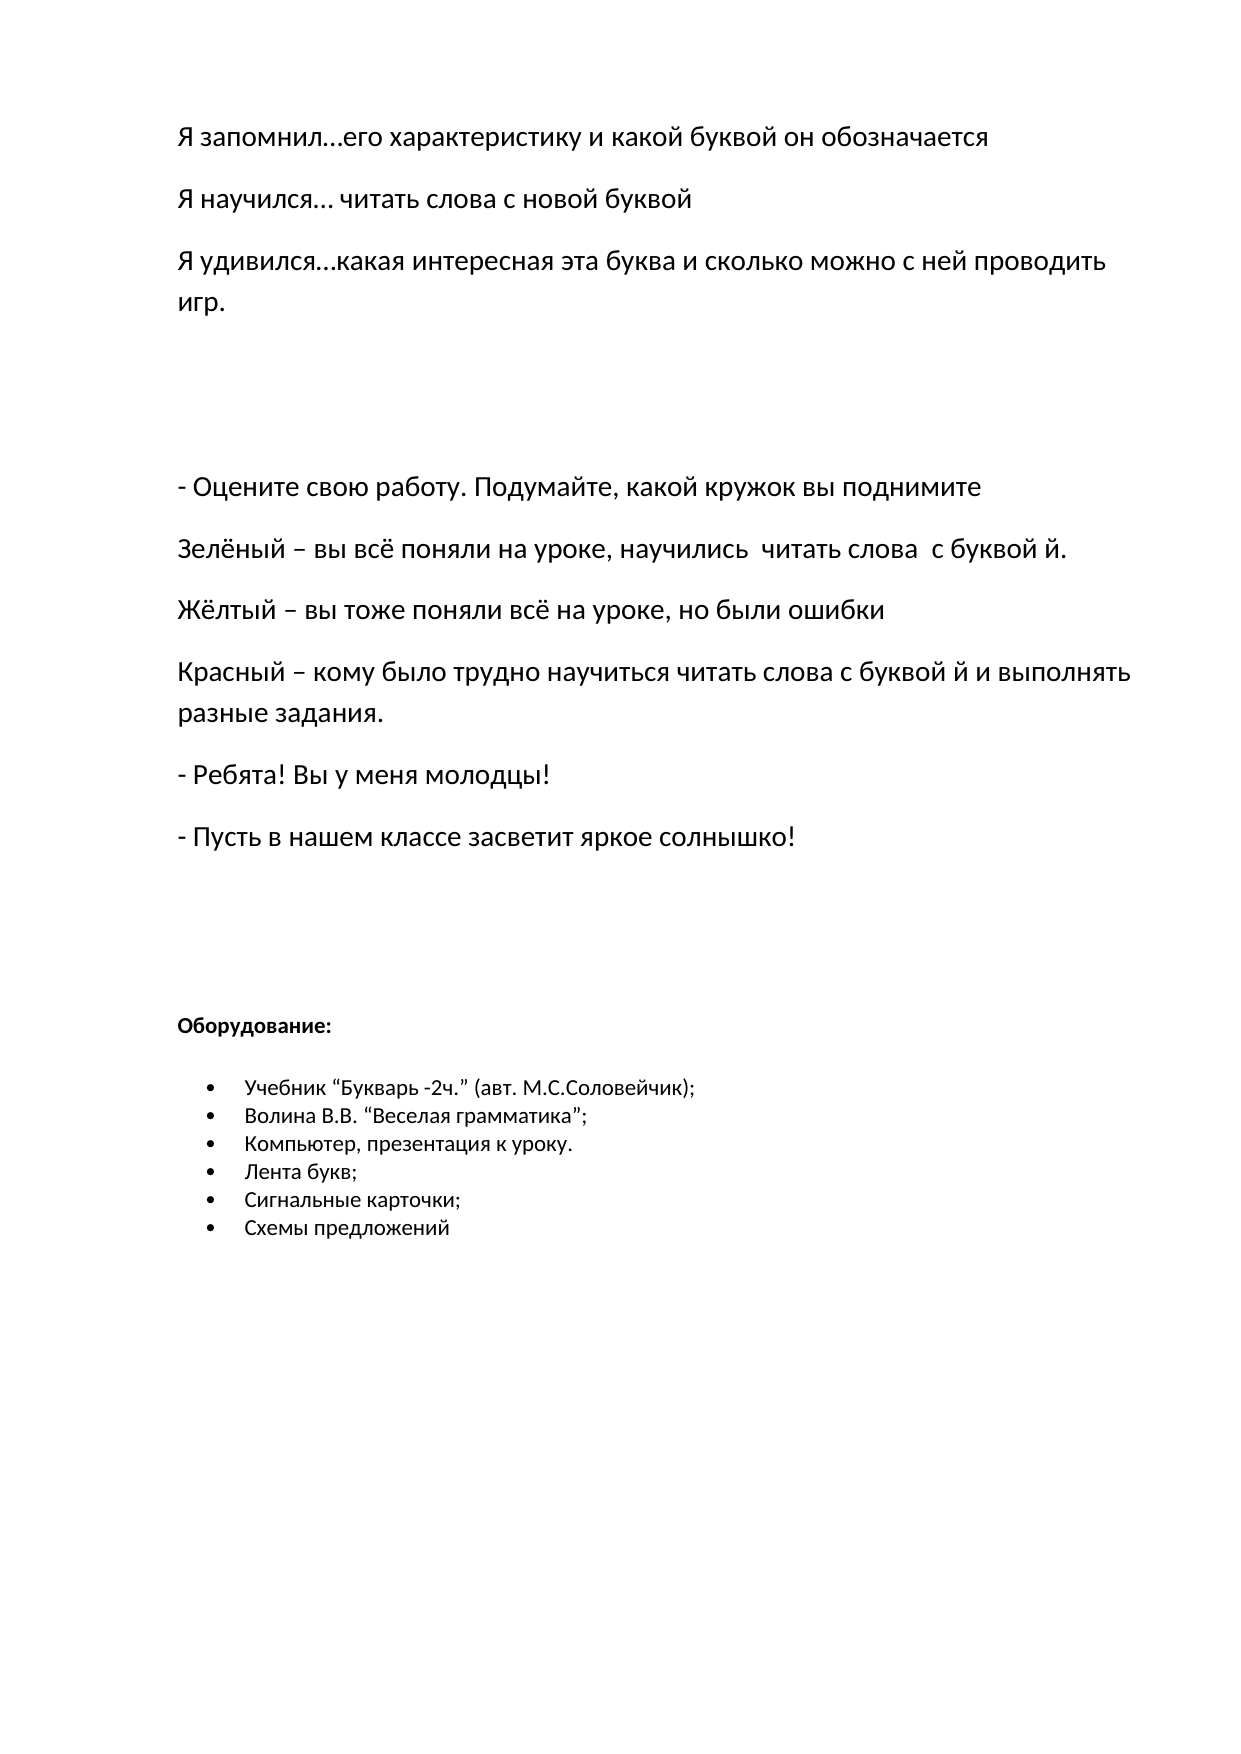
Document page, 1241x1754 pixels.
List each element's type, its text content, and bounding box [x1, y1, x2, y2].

text - Оцените свою работу. Подумайте, какой кружок вы поднимите [177, 468, 1152, 503]
text - Ребята! Вы у меня молодцы! [177, 756, 1152, 792]
list Сигнальные карточки; [207, 1185, 1152, 1213]
text Жёлтый – вы тоже поняли всё на уроке, но были ошибки [177, 591, 1152, 627]
list Компьютер, презентация к уроку. [207, 1129, 1152, 1157]
text Зелёный – вы всё поняли на уроке, научились читать слова с буквой й. [177, 530, 1152, 565]
text - Пусть в нашем классе засветит яркое солнышко! [177, 818, 1152, 853]
text Я научился… читать слова с новой буквой [177, 180, 1152, 216]
text Я удивился…какая интересная эта буква и сколько можно с ней проводить игр. [177, 242, 1152, 318]
text Красный – кому было трудно научиться читать слова с буквой й и выполнять разные задания. [177, 653, 1152, 730]
list Волина В.В. “Веселая грамматика”; [207, 1101, 1152, 1129]
list Лента букв; [207, 1157, 1152, 1185]
list Учебник “Букварь -2ч.” (авт. М.С.Соловейчик); [207, 1073, 1152, 1101]
list Схемы предложений [207, 1213, 1152, 1241]
text Я запомнил…его характеристику и какой буквой он обозначается [177, 118, 1152, 154]
text Оборудование: [177, 1011, 1152, 1039]
